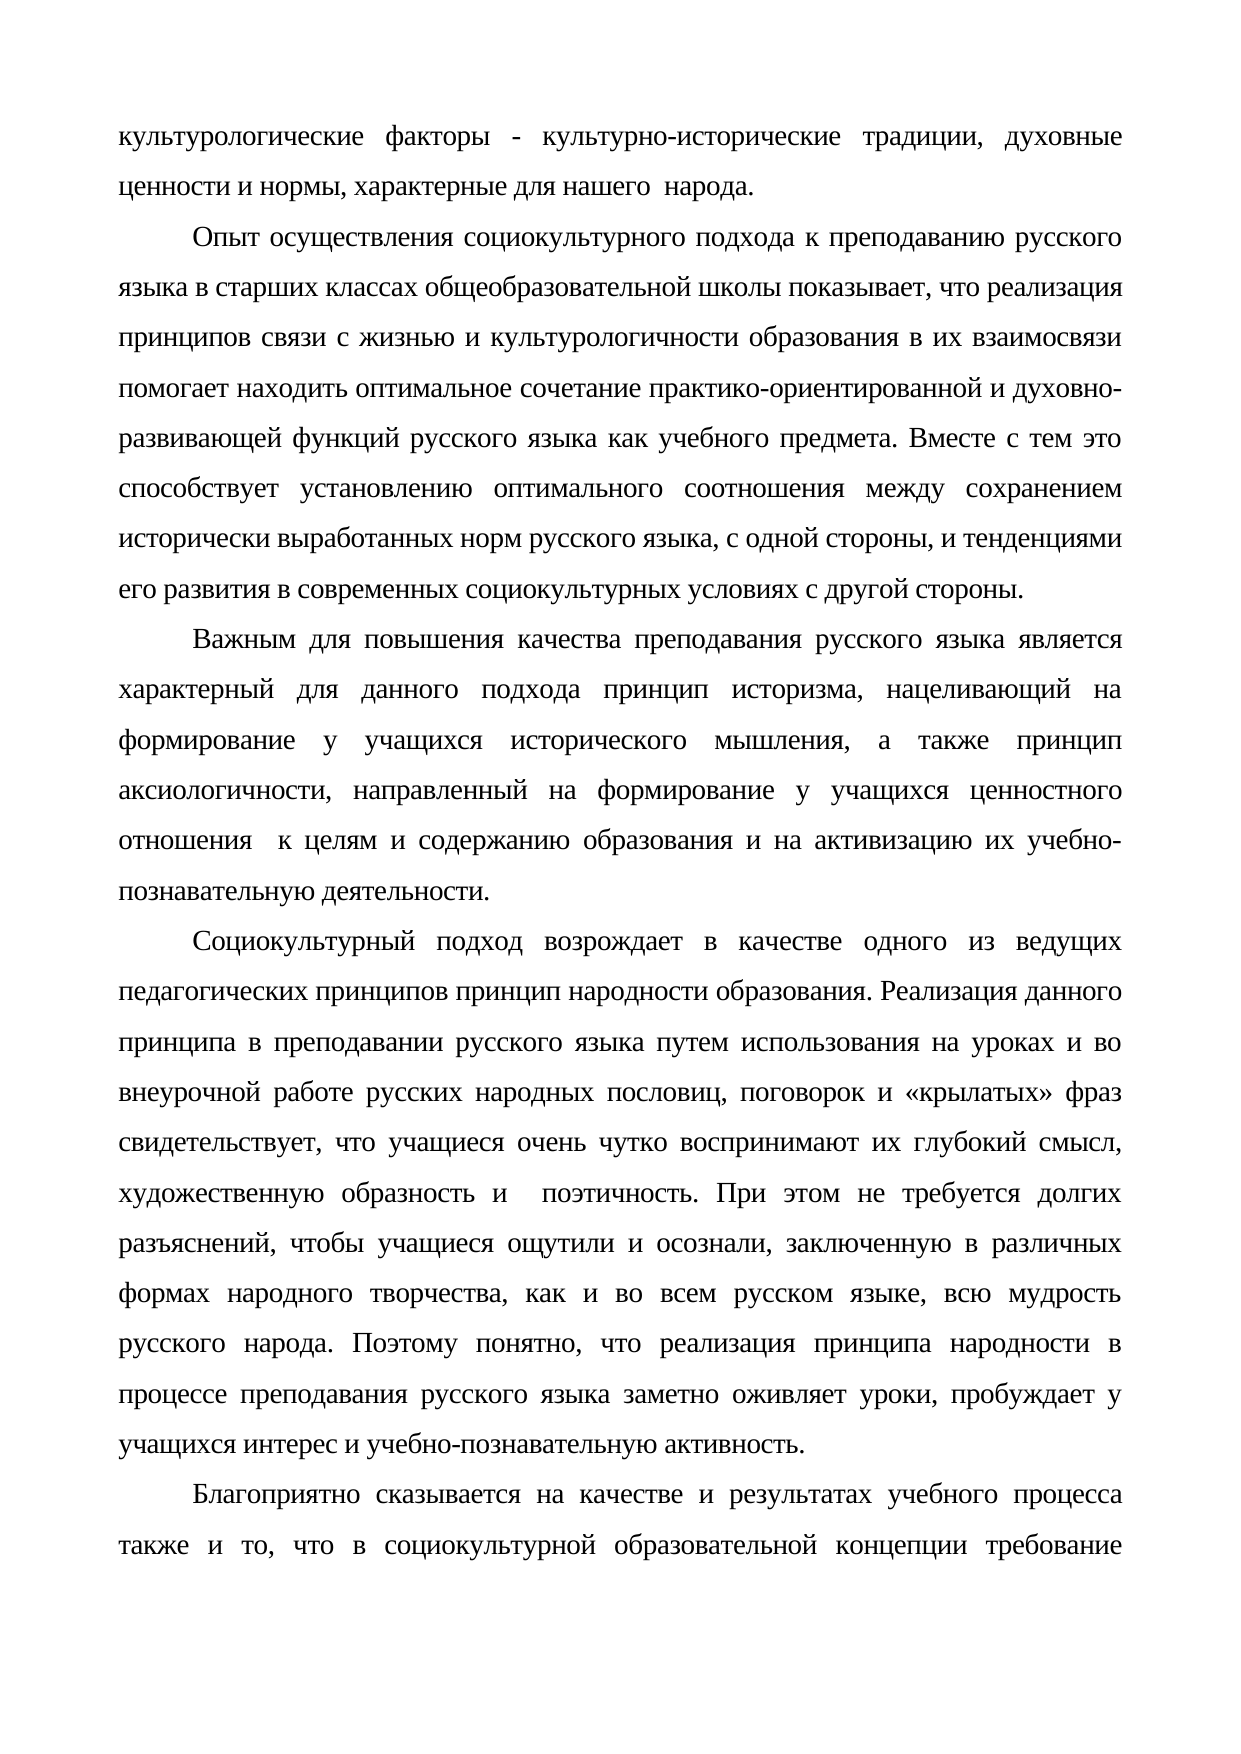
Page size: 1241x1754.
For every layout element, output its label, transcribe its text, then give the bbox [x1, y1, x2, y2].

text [118, 1477, 1123, 1560]
text Социокультурный подход возрождает в качестве одного из ведущих педагогических принципов принцип народности образования. Реализация данного принципа в преподавании русского языка путем использования на уроках и во внеурочной работе русских народных пословиц, поговорок и «крылатых» фраз свидетельствует, что учащиеся очень чутко воспринимают их глубокий смысл, художественную образность и поэтичность. При этом не требуется долгих разъяснений, чтобы учащиеся ощутили и осознали, заключенную в различных формах народного творчества, как и во всем русском языке, всю мудрость русского народа. Поэтому понятно, что реализация принципа народности в процессе преподавания русского языка заметно оживляет уроки, пробуждает у учащихся интерес и учебно-познавательную активность. [118, 923, 1123, 1460]
text Опыт осуществления социокультурного подхода к преподаванию русского языка в старших классах общеобразовательной школы показывает, что реализация принципов связи с жизнью и культурологичности образования в их взаимосвязи помогает находить оптимальное сочетание практико-ориентированной и духовно-развивающей функций русского языка как учебного предмета. Вместе с тем это способствует установлению оптимального соотношения между сохранением исторически выработанных норм русского языка, с одной стороны, и тенденциями его развития в современных социокультурных условиях с другой стороны. [118, 219, 1123, 604]
text Важным для повышения качества преподавания русского языка является характерный для данного подхода принцип историзма, нацеливающий на формирование у учащихся исторического мышления, а также принцип аксиологичности, направленный на формирование у учащихся ценностного отношения к целям и содержанию образования и на активизацию их учебно-познавательную деятельности. [118, 621, 1123, 906]
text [118, 118, 1123, 202]
